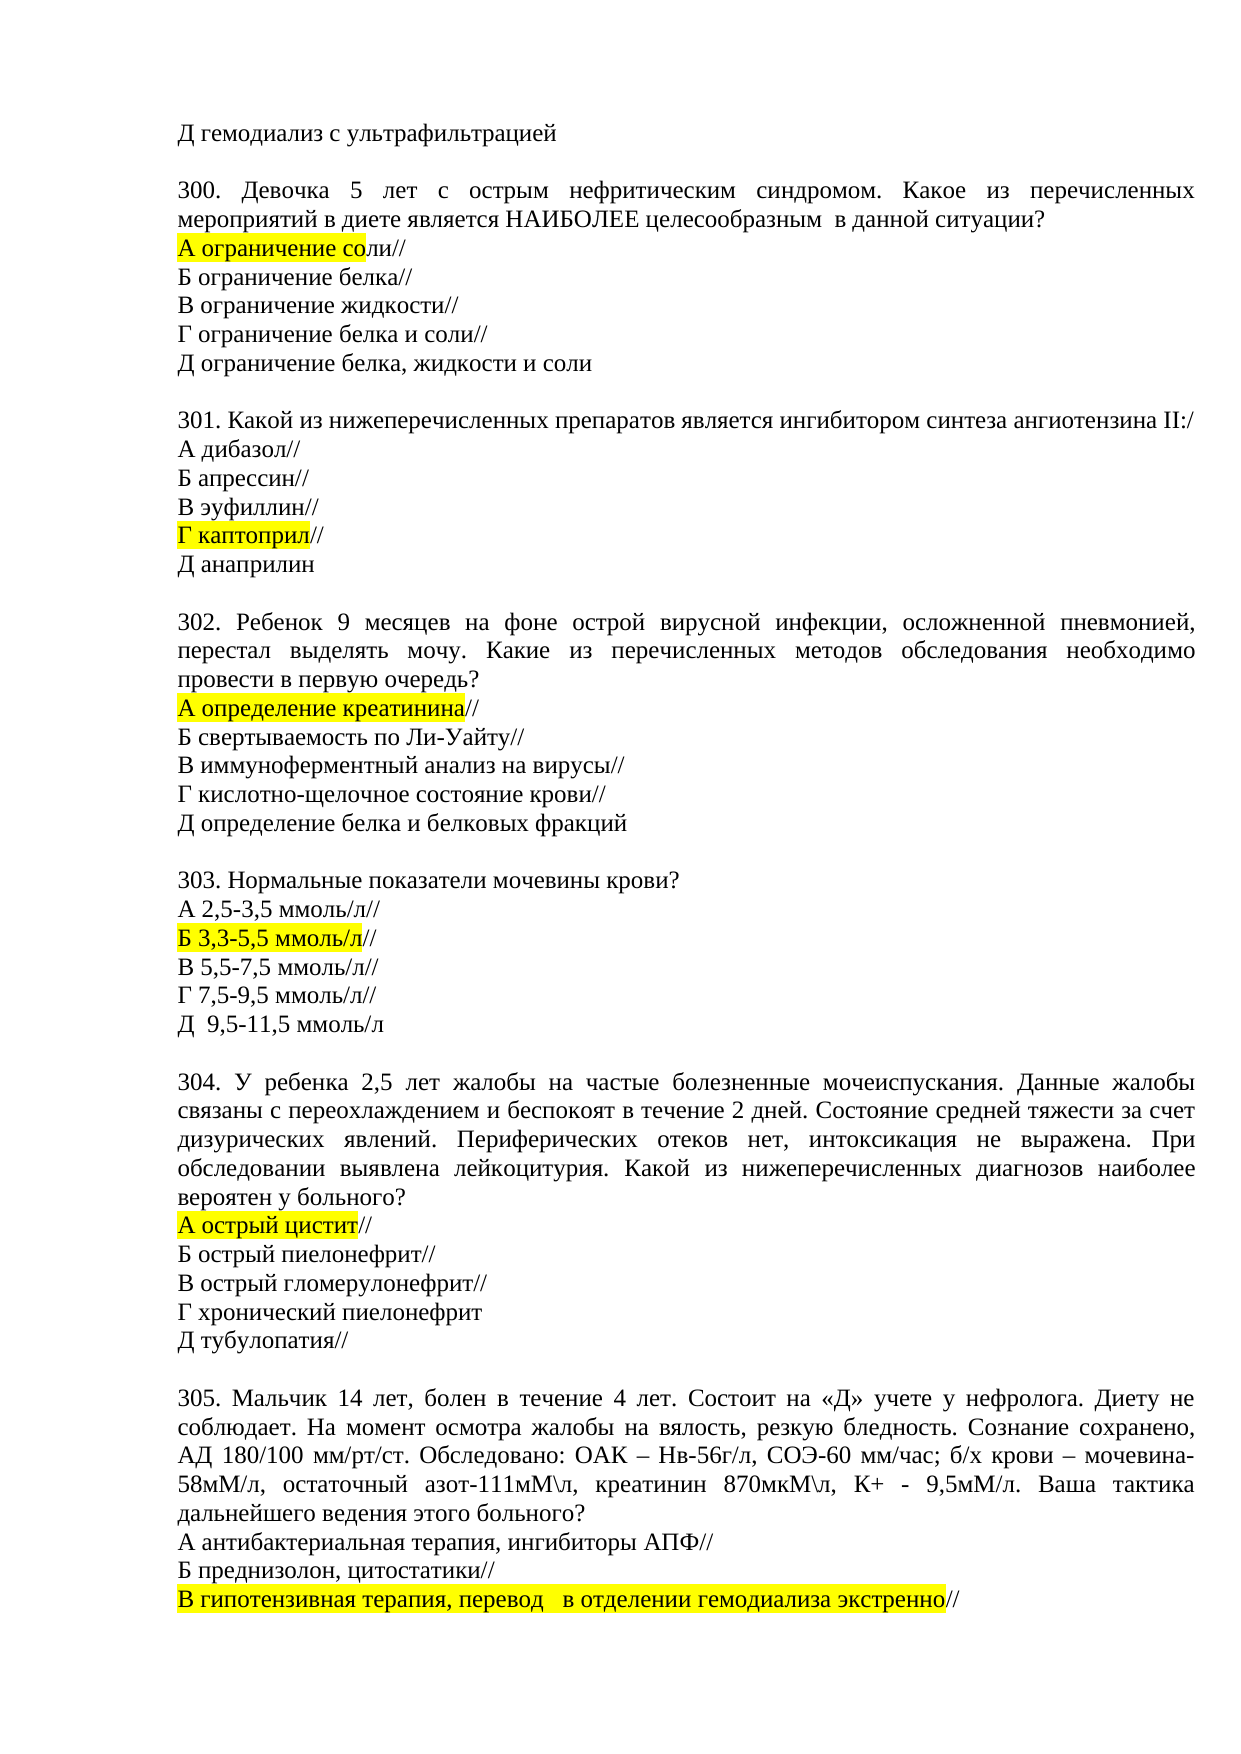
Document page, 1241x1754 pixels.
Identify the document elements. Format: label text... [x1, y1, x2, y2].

text В ограничение жидкости// [177, 291, 1196, 319]
text 301. Какой из нижеперечисленных препаратов является ингибитором синтеза ангиотензина II:/ [177, 406, 1196, 434]
text Г 7,5-9,5 ммоль/л// [177, 981, 1196, 1009]
text Д 9,5-11,5 ммоль/л [177, 1009, 1196, 1038]
text А ограничение соли// [366, 233, 1196, 262]
text В острый гломерулонефрит// [177, 1268, 1196, 1297]
text 303. Нормальные показатели мочевины крови? [177, 866, 1196, 894]
text А дибазол// [177, 434, 1196, 463]
text В эуфиллин// [177, 492, 1196, 521]
text Г каптоприл// [310, 521, 1196, 549]
text Д гемодиализ с ультрафильтрацией [177, 118, 1196, 147]
text 300. Девочка 5 лет с острым нефритическим синдромом. Какое из перечисленных мероприятий в диете является НАИБОЛЕЕ целесообразным в данной ситуации? [177, 176, 1196, 233]
text Д определение белка и белковых фракций [177, 808, 1196, 837]
text Б свертываемость по Ли-Уайту// [177, 722, 1196, 751]
text Б преднизолон, цитостатики// [177, 1556, 1196, 1584]
text А определение креатинина// [465, 693, 1196, 722]
text Б 3,3-5,5 ммоль/л// [362, 923, 1196, 952]
text Б апрессин// [177, 463, 1196, 492]
text В гипотензивная терапия, перевод в отделении гемодиализа экстренно// [946, 1584, 1196, 1613]
text В иммуноферментный анализ на вирусы// [177, 751, 1196, 779]
text Г хронический пиелонефрит [177, 1297, 1196, 1326]
text Б ограничение белка// [177, 262, 1196, 291]
text А антибактериальная терапия, ингибиторы АПФ// [177, 1527, 1196, 1556]
text 302. Ребенок 9 месяцев на фоне острой вирусной инфекции, осложненной пневмонией, перестал выделять мочу. Какие из перечисленных методов обследования необходимо провести в первую очередь? [177, 607, 1196, 693]
text Б острый пиелонефрит// [177, 1239, 1196, 1268]
text Г ограничение белка и соли// [177, 319, 1196, 348]
text Д тубулопатия// [177, 1326, 1196, 1354]
text Д анаприлин [177, 549, 1196, 578]
text 305. Мальчик 14 лет, болен в течение 4 лет. Состоит на «Д» учете у нефролога. Диету не соблюдает. На момент осмотра жалобы на вялость, резкую бледность. Сознание сохранено, АД 180/100 мм/рт/ст. Обследовано: ОАК – Нв-56г/л, СОЭ-60 мм/час; б/х крови – мочевина- 58мМ/л, остаточный азот-111мМ\л, креатинин 870мкМ\л, К+ - 9,5мМ/л. Ваша тактика дальнейшего ведения этого больного? [177, 1383, 1196, 1527]
text Д ограничение белка, жидкости и соли [177, 348, 1196, 377]
text А 2,5-3,5 ммоль/л// [177, 894, 1196, 923]
text 304. У ребенка 2,5 лет жалобы на частые болезненные мочеиспускания. Данные жалобы связаны с переохлаждением и беспокоят в течение 2 дней. Состояние средней тяжести за счет дизурических явлений. Периферических отеков нет, интоксикация не выражена. При обследовании выявлена лейкоцитурия. Какой из нижеперечисленных диагнозов наиболее вероятен у больного? [177, 1067, 1196, 1211]
text Г кислотно-щелочное состояние крови// [177, 779, 1196, 808]
text В 5,5-7,5 ммоль/л// [177, 952, 1196, 981]
text А острый цистит// [358, 1211, 1196, 1239]
